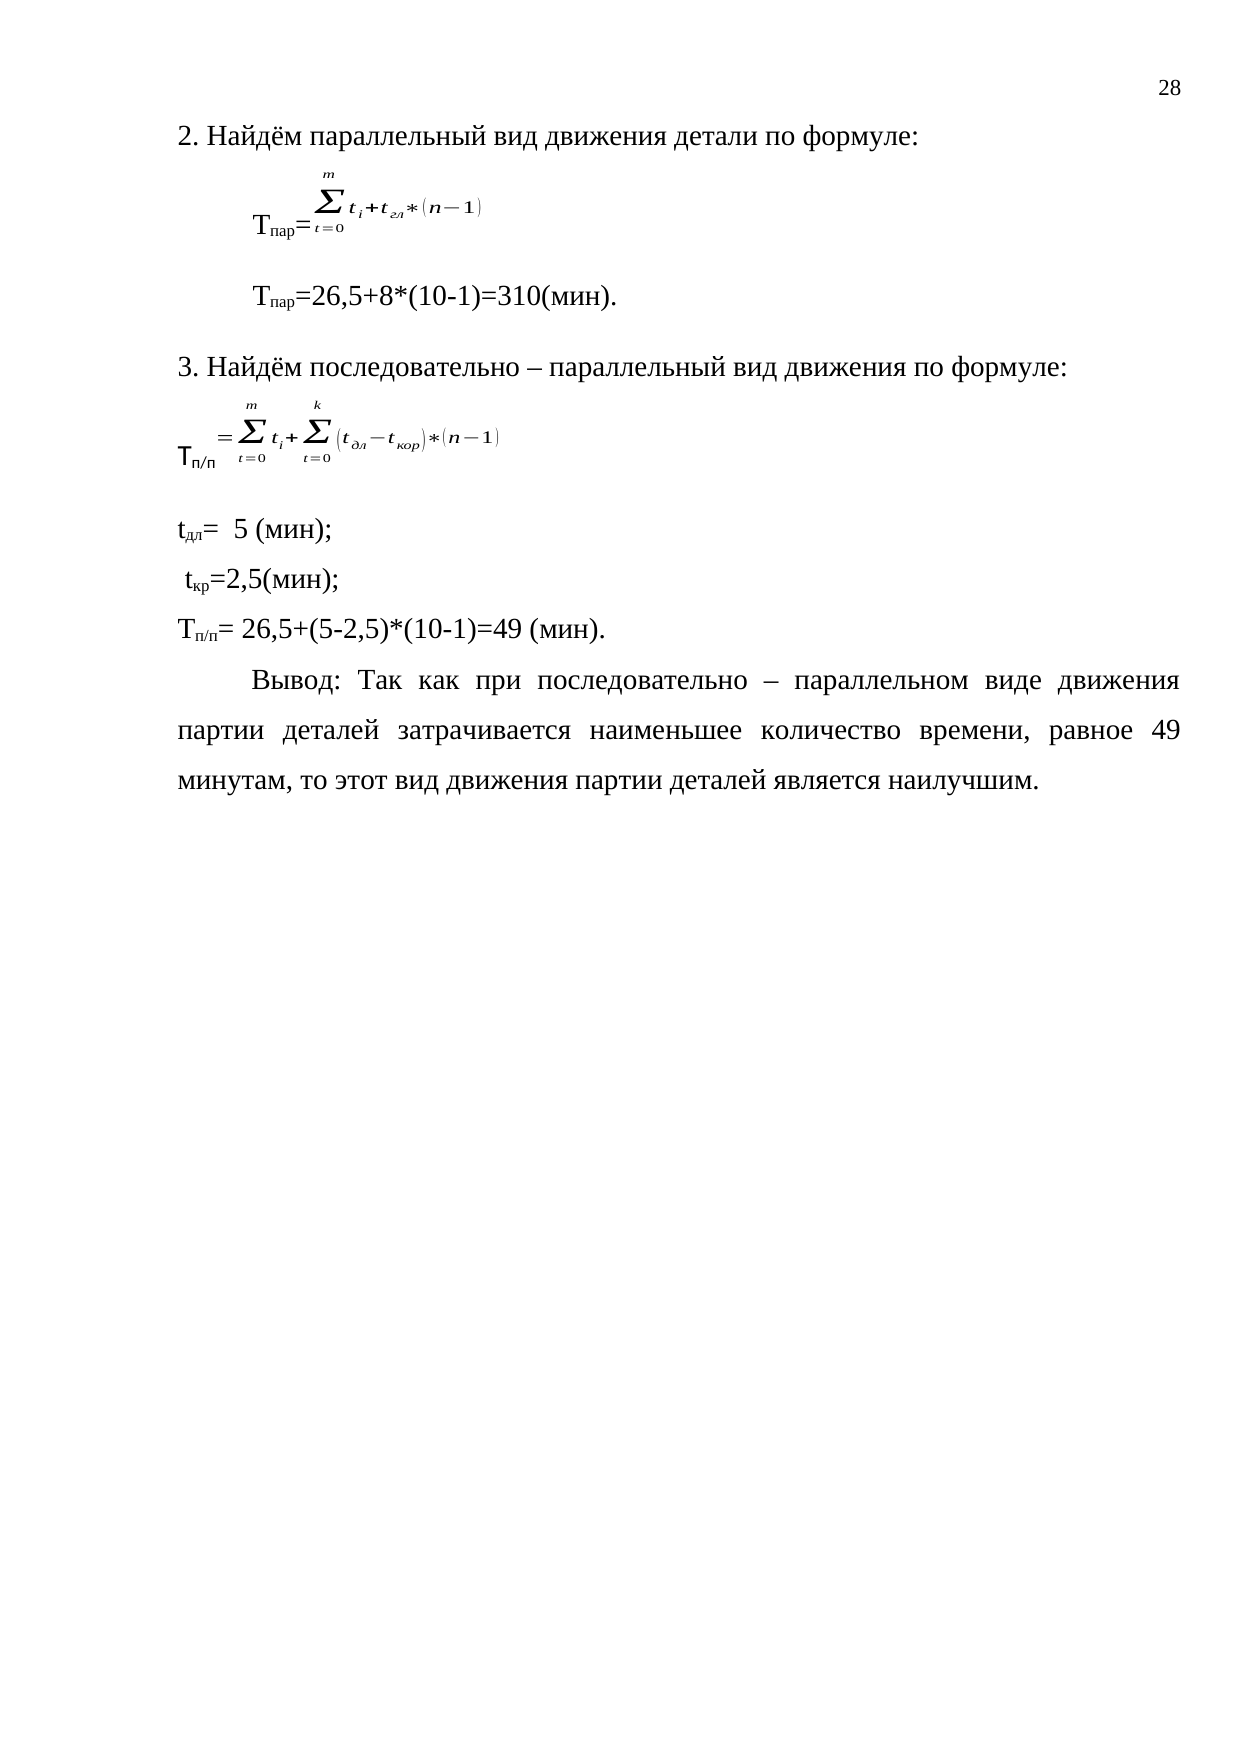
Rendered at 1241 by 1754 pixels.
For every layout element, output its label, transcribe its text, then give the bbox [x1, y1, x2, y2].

text tкр=2,5(мин); [177, 561, 1181, 595]
text Вывод: Так как при последовательно – параллельном виде движения партии деталей затрачивается наименьшее количество времени, равное 49 минутам, то этот вид движения партии деталей является наилучшим. [177, 662, 1181, 796]
text 3. Найдём последовательно – параллельный вид движения по формуле: [177, 349, 1181, 383]
text tдл= 5 (мин); [177, 511, 1181, 544]
text Tпар=26,5+8*(10-1)=310(мин). [252, 278, 1181, 311]
text 2. Найдём параллельный вид движения детали по формуле: [177, 118, 1181, 152]
text Тпар= [252, 168, 1181, 240]
text Тп/п [177, 399, 1181, 472]
text Tп/п= 26,5+(5-2,5)*(10-1)=49 (мин). [177, 612, 1181, 645]
